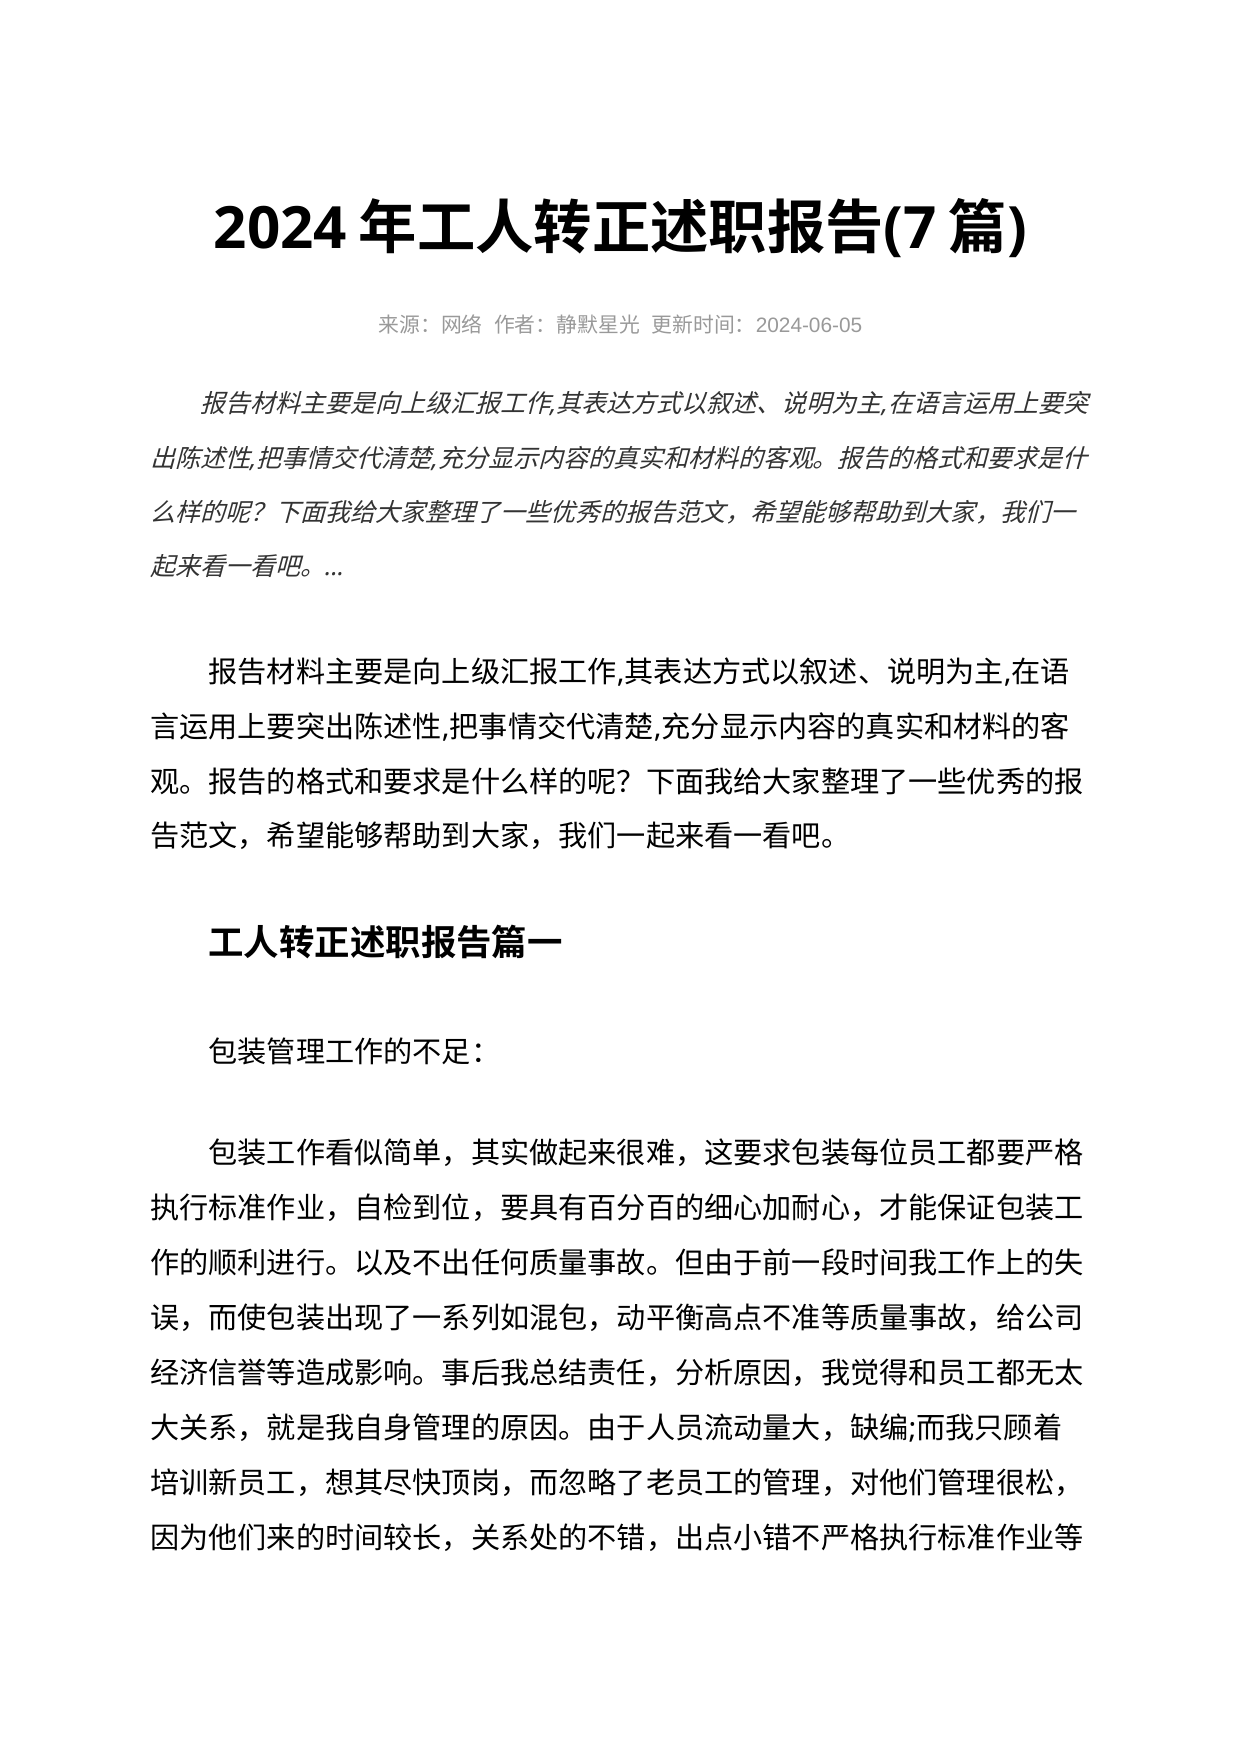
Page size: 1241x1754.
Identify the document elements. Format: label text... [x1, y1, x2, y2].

text 包装管理工作的不足： [150, 1028, 1090, 1071]
text 来源：网络 作者：静默星光 更新时间：2024-06-05 [150, 313, 1090, 337]
text 工人转正述职报告篇一 [150, 915, 1090, 966]
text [150, 1130, 1090, 1557]
text 报告材料主要是向上级汇报工作,其表达方式以叙述、说明为主,在语言运用上要突出陈述性,把事情交代清楚,充分显示内容的真实和材料的客观。报告的格式和要求是什么样的呢？下面我给大家整理了一些优秀的报告范文，希望能够帮助到大家，我们一起来看一看吧。... [150, 384, 1090, 583]
subtitle 2024年工人转正述职报告(7篇) [150, 181, 1090, 266]
text 报告材料主要是向上级汇报工作,其表达方式以叙述、说明为主,在语言运用上要突出陈述性,把事情交代清楚,充分显示内容的真实和材料的客观。报告的格式和要求是什么样的呢？下面我给大家整理了一些优秀的报告范文，希望能够帮助到大家，我们一起来看一看吧。 [150, 648, 1090, 855]
